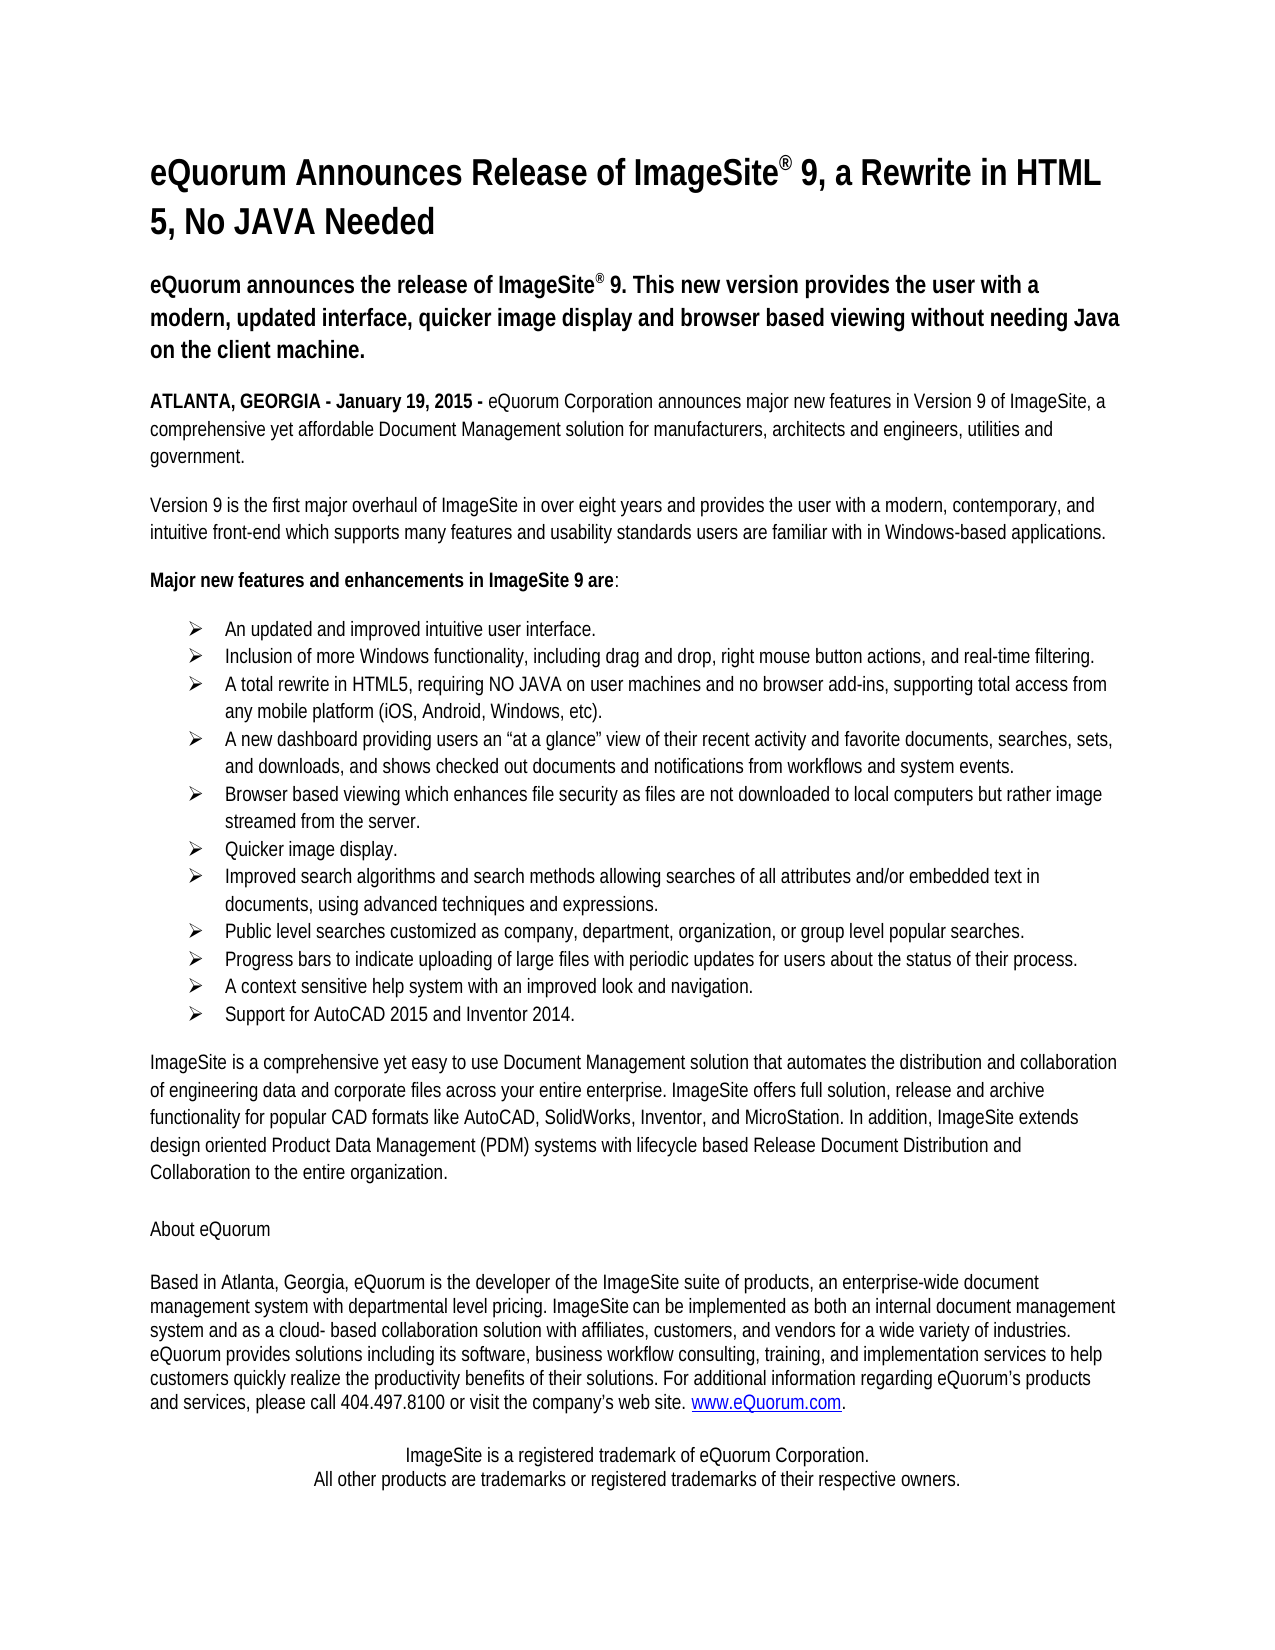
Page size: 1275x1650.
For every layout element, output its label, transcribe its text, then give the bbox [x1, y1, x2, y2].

text ImageSite is a registered trademark of eQuorum Corporation. All other products are trademarks or registered trademarks of their respective owners. [150, 1443, 1125, 1491]
list Progress bars to indicate uploading of large files with periodic updates for users about the status of their process. [187, 947, 1125, 971]
text eQuorum Announces Release of ImageSite® 9, a Rewrite in HTML 5, No JAVA Needed [150, 150, 1125, 242]
list Improved search algorithms and search methods allowing searches of all attributes and/or embedded text in documents, using advanced techniques and expressions. [187, 864, 1125, 916]
list A total rewrite in HTML5, requiring NO JAVA on user machines and no browser add-ins, supporting total access from any mobile platform (iOS, Android, Windows, etc). [187, 672, 1125, 723]
list A new dashboard providing users an “at a glance” view of their recent activity and favorite documents, searches, sets, and downloads, and shows checked out documents and notifications from workflows and system events. [187, 727, 1125, 778]
list Support for AutoCAD 2015 and Inventor 2014. [187, 1002, 1125, 1026]
list Browser based viewing which enhances file security as files are not downloaded to local computers but rather image streamed from the server. [187, 782, 1125, 833]
text Major new features and enhancements in ImageSite 9 are: [150, 568, 1125, 592]
text ATLANTA, GEORGIA - January 19, 2015 - eQuorum Corporation announces major new features in Version 9 of ImageSite, a comprehensive yet affordable Document Management solution for manufacturers, architects and engineers, utilities and government. [150, 389, 1125, 468]
text eQuorum announces the release of ImageSite® 9. This new version provides the user with a modern, updated interface, quicker image display and browser based viewing without needing Java on the client machine. [150, 269, 1125, 364]
list Quicker image display. [187, 837, 1125, 861]
text Based in Atlanta, Georgia, eQuorum is the developer of the ImageSite suite of products, an enterprise-wide document management system with departmental level pricing. ImageSite can be implemented as both an internal document management system and as a cloud- based collaboration solution with affiliates, customers, and vendors for a wide variety of industries. eQuorum provides solutions including its software, business workflow consulting, training, and implementation services to help customers quickly realize the productivity benefits of their solutions. For additional information regarding eQuorum’s products and services, please call 404.497.8100 or visit the company’s web site. www.eQuorum.com. [150, 1270, 1125, 1413]
list Public level searches customized as company, department, organization, or group level popular searches. [187, 919, 1125, 943]
list Inclusion of more Windows functionality, including drag and drop, right mouse button actions, and real-time filtering. [187, 644, 1125, 668]
text Version 9 is the first major overhaul of ImageSite in over eight years and provides the user with a modern, contemporary, and intuitive front-end which supports many features and usability standards users are familiar with in Windows-based applications. [150, 492, 1125, 544]
text ImageSite is a comprehensive yet easy to use Document Management solution that automates the distribution and collaboration of engineering data and corporate files across your entire enterprise. ImageSite offers full solution, release and archive functionality for popular CAD formats like AutoCAD, SolidWorks, Inventor, and MicroStation. In addition, ImageSite extends design oriented Product Data Management (PDM) systems with lifecycle based Release Document Distribution and Collaboration to the entire organization. [150, 1050, 1125, 1184]
list An updated and improved intuitive user interface. [187, 617, 1125, 641]
text About eQuorum [150, 1217, 1125, 1241]
list A context sensitive help system with an improved look and navigation. [187, 974, 1125, 998]
